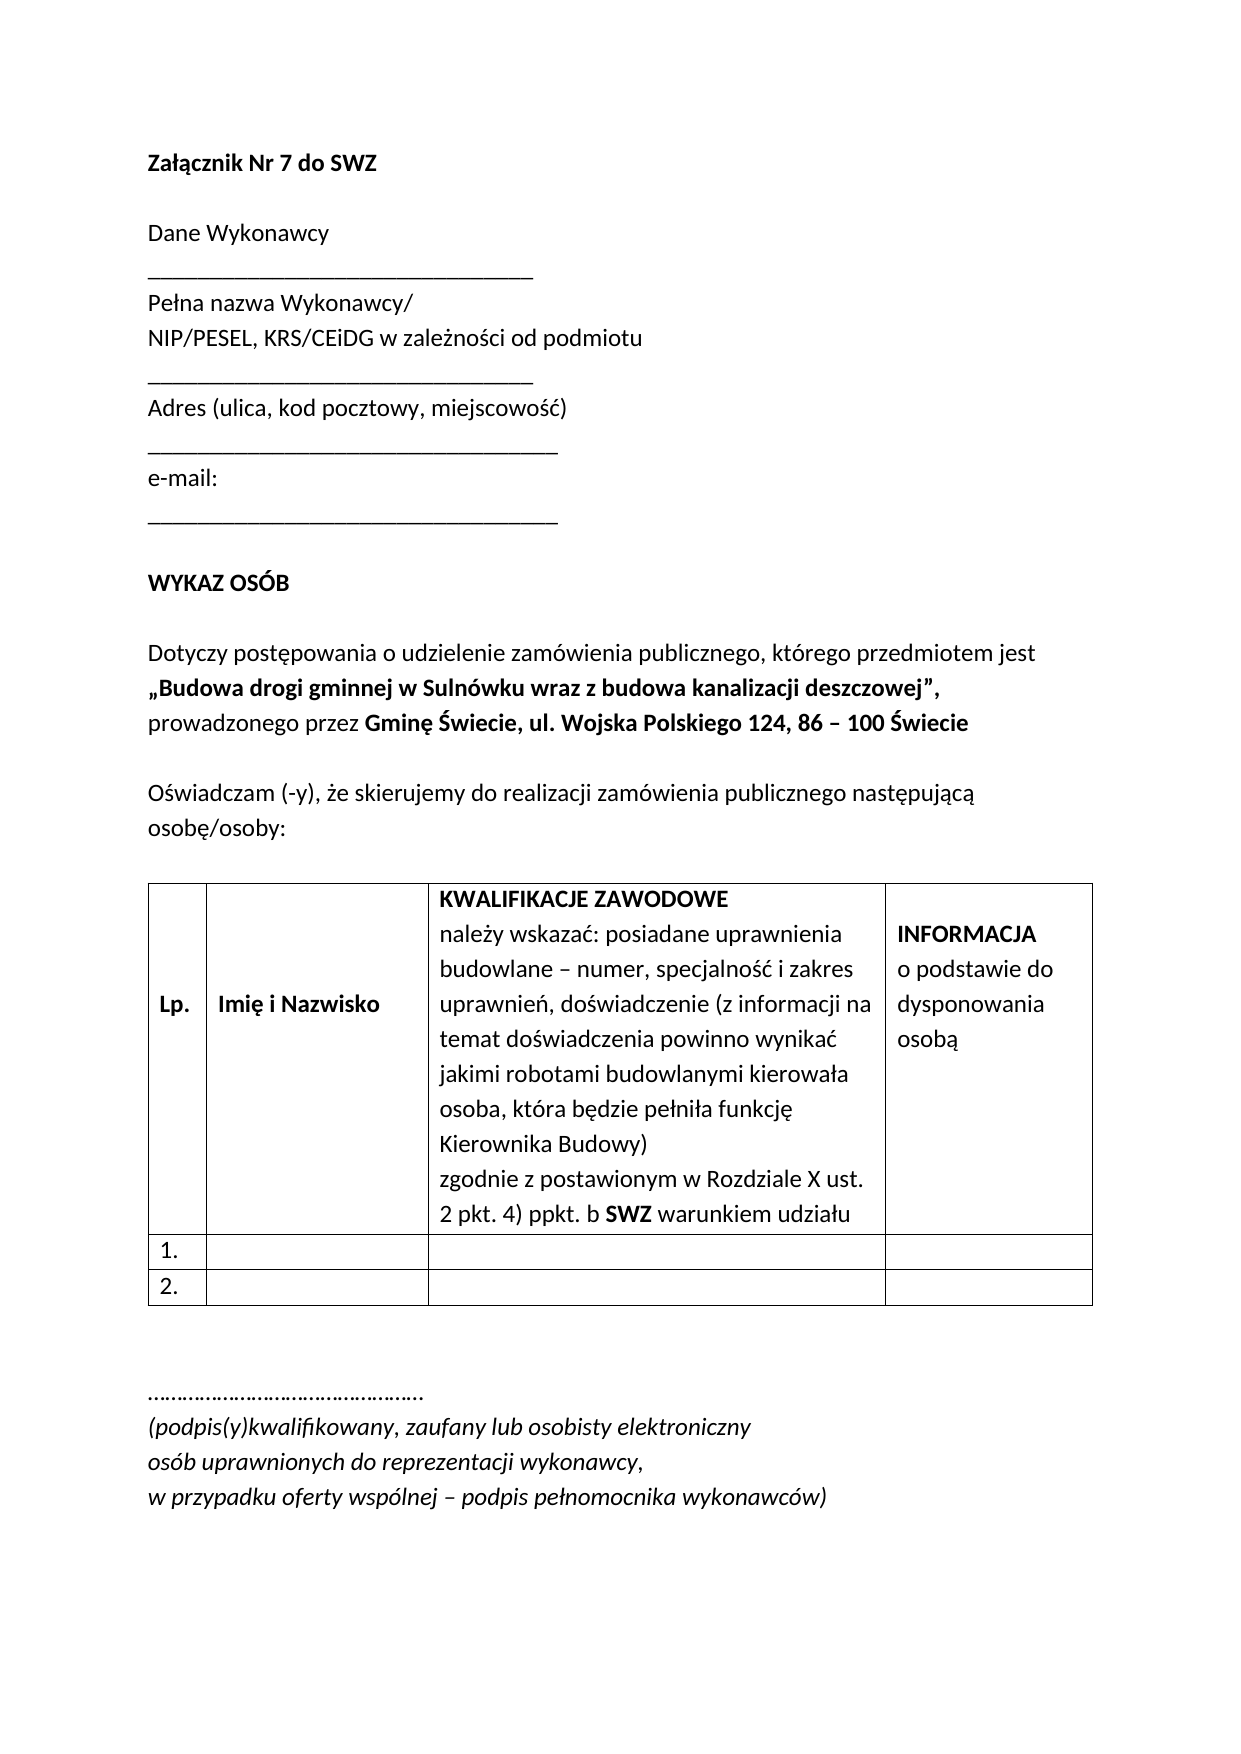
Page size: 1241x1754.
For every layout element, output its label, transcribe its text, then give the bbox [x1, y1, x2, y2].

table_cell [886, 1270, 1092, 1305]
text osób uprawnionych do reprezentacji wykonawcy, [148, 1446, 1093, 1477]
text (podpis(y)kwalifikowany, zaufany lub osobisty elektroniczny [148, 1411, 1093, 1442]
text NIP/PESEL, KRS/CEiDG w zależności od podmiotu [148, 323, 1093, 353]
text Oświadczam (-y), że skierujemy do realizacji zamówienia publicznego następującą osobę/osoby: [148, 778, 1093, 843]
table_cell 2. [149, 1270, 206, 1305]
table_cell [207, 1235, 428, 1269]
text Adres (ulica, kod pocztowy, miejscowość) [148, 393, 1093, 423]
table_header Imię i Nazwisko [207, 884, 428, 1233]
table_cell [429, 1270, 885, 1305]
text w przypadku oferty wspólnej – podpis pełnomocnika wykonawców) [148, 1481, 1093, 1512]
text Załącznik Nr 7 do SWZ [148, 148, 1093, 178]
text Dane Wykonawcy [148, 218, 1093, 248]
text Dotyczy postępowania o udzielenie zamówienia publicznego, którego przedmiotem jest „Budowa drogi gminnej w Sulnówku wraz z budowa kanalizacji deszczowej”, prowadzonego przez Gminę Świecie, ul. Wojska Polskiego 124, 86 – 100 Świecie [148, 638, 1093, 738]
table_cell 1. [149, 1235, 206, 1269]
text _______________________________ [148, 253, 1093, 283]
text _________________________________ [148, 428, 1093, 458]
text e-mail: [148, 463, 1093, 493]
table_cell [886, 1235, 1092, 1269]
text Pełna nazwa Wykonawcy/ [148, 288, 1093, 318]
text _______________________________ [148, 358, 1093, 388]
table_cell [429, 1235, 885, 1269]
text WYKAZ OSÓB [148, 568, 1093, 598]
table_cell [207, 1270, 428, 1305]
table_header INFORMACJA o podstawie do dysponowania osobą [886, 884, 1092, 1233]
text _________________________________ [148, 498, 1093, 528]
table_header KWALIFIKACJE ZAWODOWE należy wskazać: posiadane uprawnienia budowlane – numer, specjalność i zakres uprawnień, doświadczenie (z informacji na temat doświadczenia powinno wynikać jakimi robotami budowlanymi kierowała osoba, która będzie pełniła funkcję Kierownika Budowy) zgodnie z postawionym w Rozdziale X ust. 2 pkt. 4) ppkt. b SWZ warunkiem udziału [429, 884, 885, 1233]
table_header Lp. [149, 884, 206, 1233]
text ………………………………………… [148, 1376, 1093, 1407]
